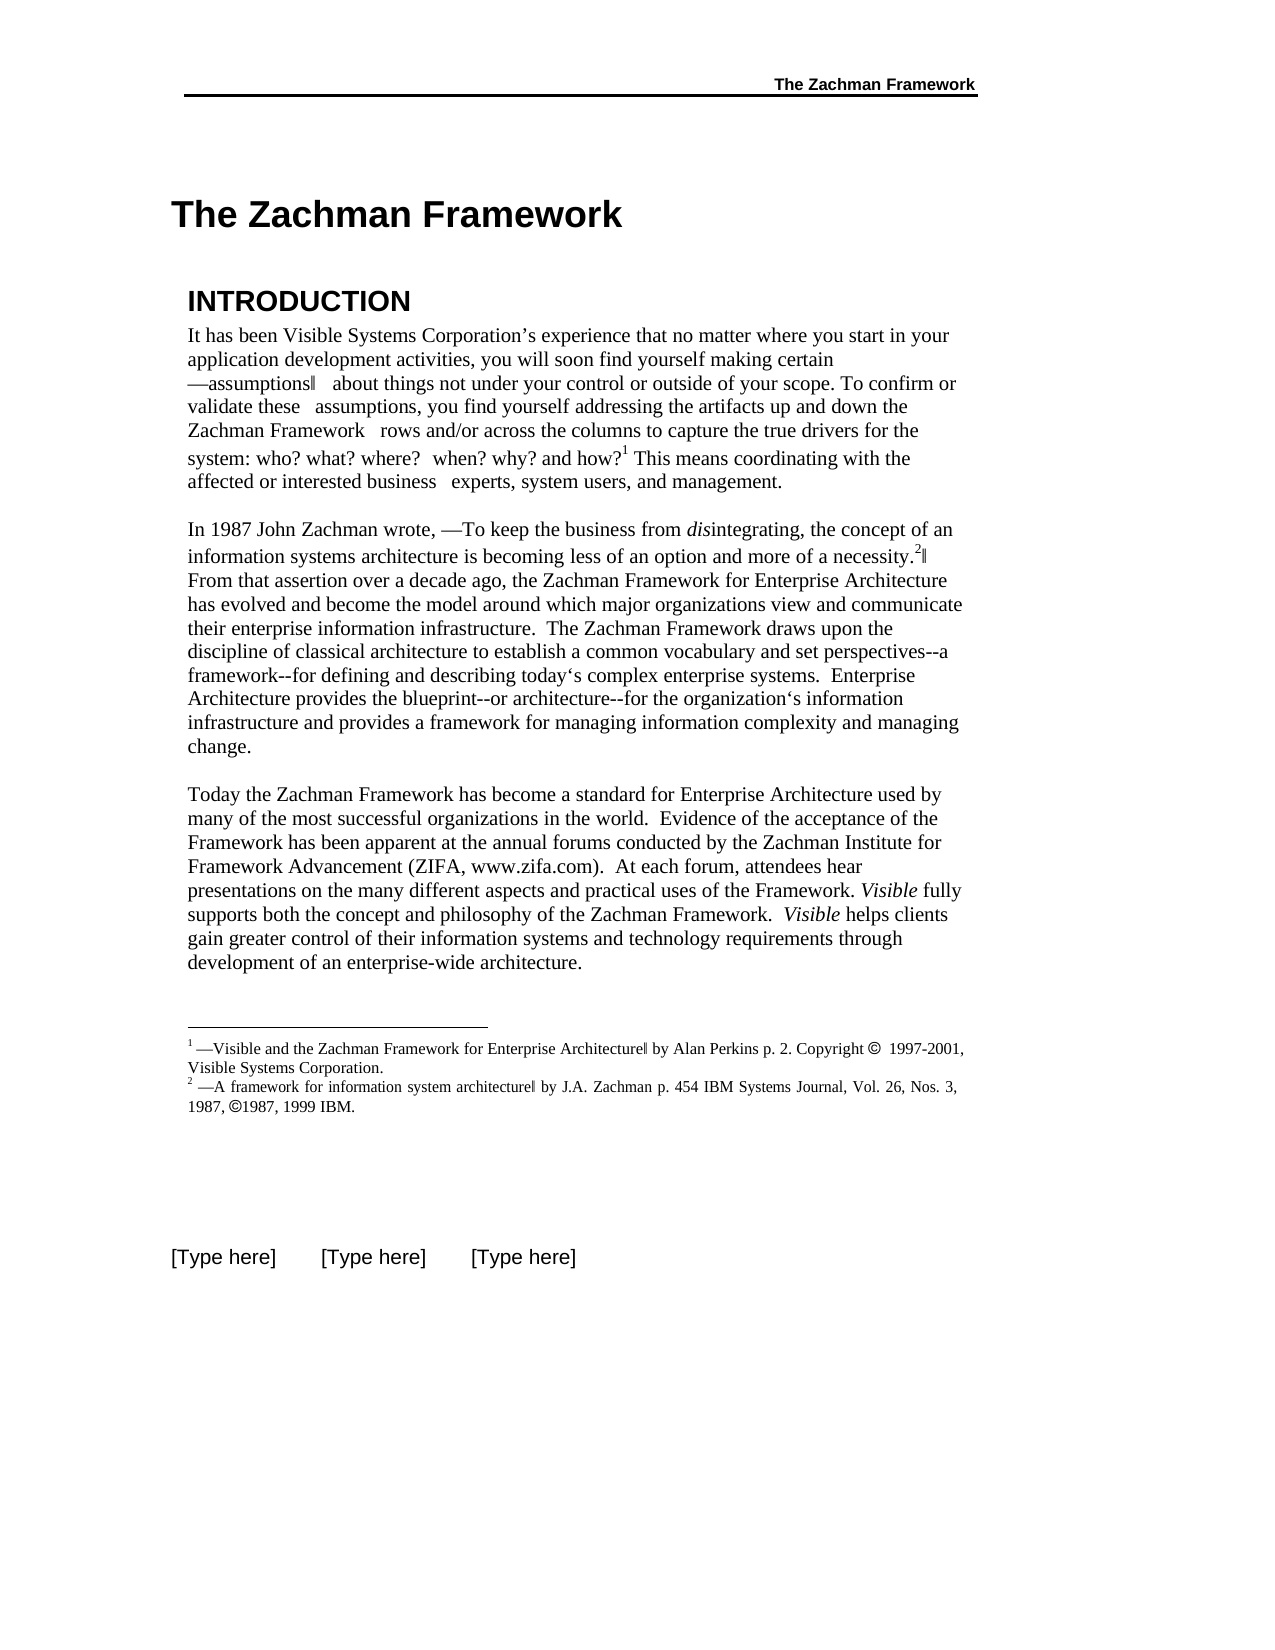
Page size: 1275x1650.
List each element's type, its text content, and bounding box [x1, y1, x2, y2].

text 1 ―Visible and the Zachman Framework for Enterprise Architecture‖ by Alan Perkins p. 2. Copyright 1997-2001, Visible Systems Corporation. [187, 1037, 964, 1077]
text In 1987 John Zachman wrote, ―To keep the business from disintegrating, the concept of an information systems architecture is becoming less of an option and more of a necessity.2‖ From that assertion over a decade ago, the Zachman Framework for Enterprise Architecture has evolved and become the model around which major organizations view and communicate their enterprise information infrastructure. The Zachman Framework draws upon the discipline of classical architecture to establish a common vocabulary and set perspectives--a framework--for defining and describing today‘s complex enterprise systems. Enterprise Architecture provides the blueprint--or architecture--for the organization‘s information infrastructure and provides a framework for managing information complexity and managing change. [187, 517, 964, 758]
text It has been Visible Systems Corporation’s experience that no matter where you start in your application development activities, you will soon find yourself making certain ―assumptions‖ about things not under your control or outside of your scope. To confirm or validate these assumptions, you find yourself addressing the artifacts up and down the Zachman Framework rows and/or across the columns to capture the true drivers for the system: who? what? where? when? why? and how?1 This means coordinating with the affected or interested business experts, system users, and management. [187, 324, 964, 493]
subtitle The Zachman Framework [171, 192, 1096, 235]
text 1987, 1987, 1999 IBM. [187, 1097, 1096, 1116]
text 2 ―A framework for information system architecture‖ by J.A. Zachman p. 454 IBM Systems Journal, Vol. 26, Nos. 3, [187, 1077, 1096, 1097]
text Today the Zachman Framework has become a standard for Enterprise Architecture used by many of the most successful organizations in the world. Evidence of the acceptance of the Framework has been apparent at the annual forums conducted by the Zachman Institute for Framework Advancement (ZIFA, www.zifa.com). At each forum, attendees hear presentations on the many different aspects and practical uses of the Framework. Visible fully supports both the concept and philosophy of the Zachman Framework. Visible helps clients gain greater control of their information systems and technology requirements through development of an enterprise-wide architecture. [187, 782, 964, 974]
subtitle INTRODUCTION [187, 284, 1096, 317]
